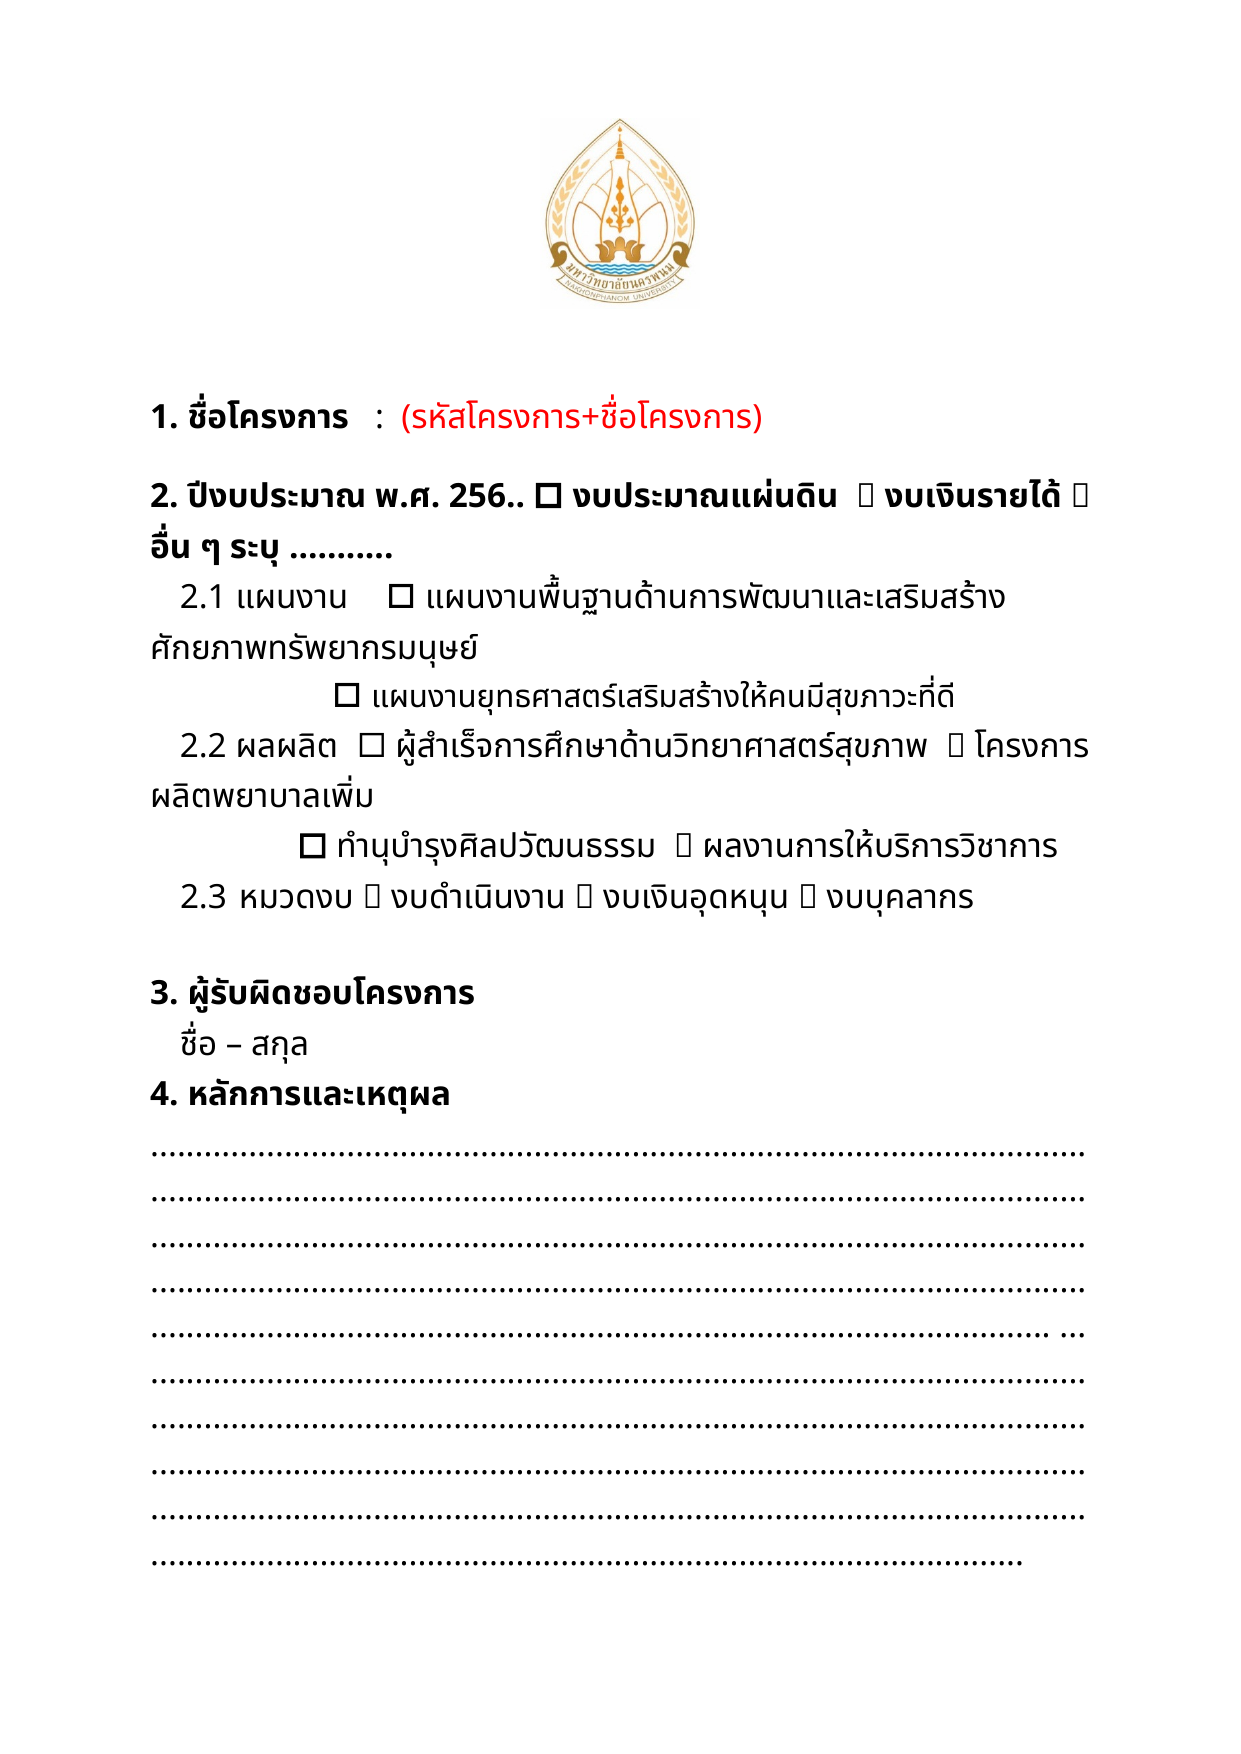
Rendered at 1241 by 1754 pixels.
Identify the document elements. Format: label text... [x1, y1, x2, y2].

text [150, 1121, 1090, 1575]
picture [540, 118, 700, 309]
text 2.2 ผลผลิต ผู้สำเร็จการศึกษาด้านวิทยาศาสตร์สุขภาพ โครงการผลิตพยาบาลเพิ่ม [150, 721, 1090, 822]
text 1. ชื่อโครงการ : (รหัสโครงการ+ชื่อโครงการ) [150, 393, 1090, 444]
text 4. หลักการและเหตุผล [150, 1070, 1090, 1121]
text 2.1 แผนงาน แผนงานพื้นฐานด้านการพัฒนาและเสริมสร้างศักยภาพทรัพยากรมนุษย์ [150, 573, 1090, 674]
text แผนงานยุทธศาสตร์เสริมสร้างให้คนมีสุขภาวะที่ดี [150, 674, 1090, 721]
text ทำนุบำรุงศิลปวัฒนธรรม ผลงานการให้บริการวิชาการ [150, 822, 1090, 873]
text 3. ผู้รับผิดชอบโครงการ [150, 969, 1090, 1019]
text 2. ปีงบประมาณ พ.ศ. 256.. งบประมาณแผ่นดิน งบเงินรายได้ อื่น ๆ ระบุ ........... [150, 472, 1110, 573]
list หมวดงบ งบดำเนินงาน งบเงินอุดหนุน งบบุคลากร [180, 873, 1090, 923]
text ชื่อ – สกุล [150, 1019, 1090, 1070]
